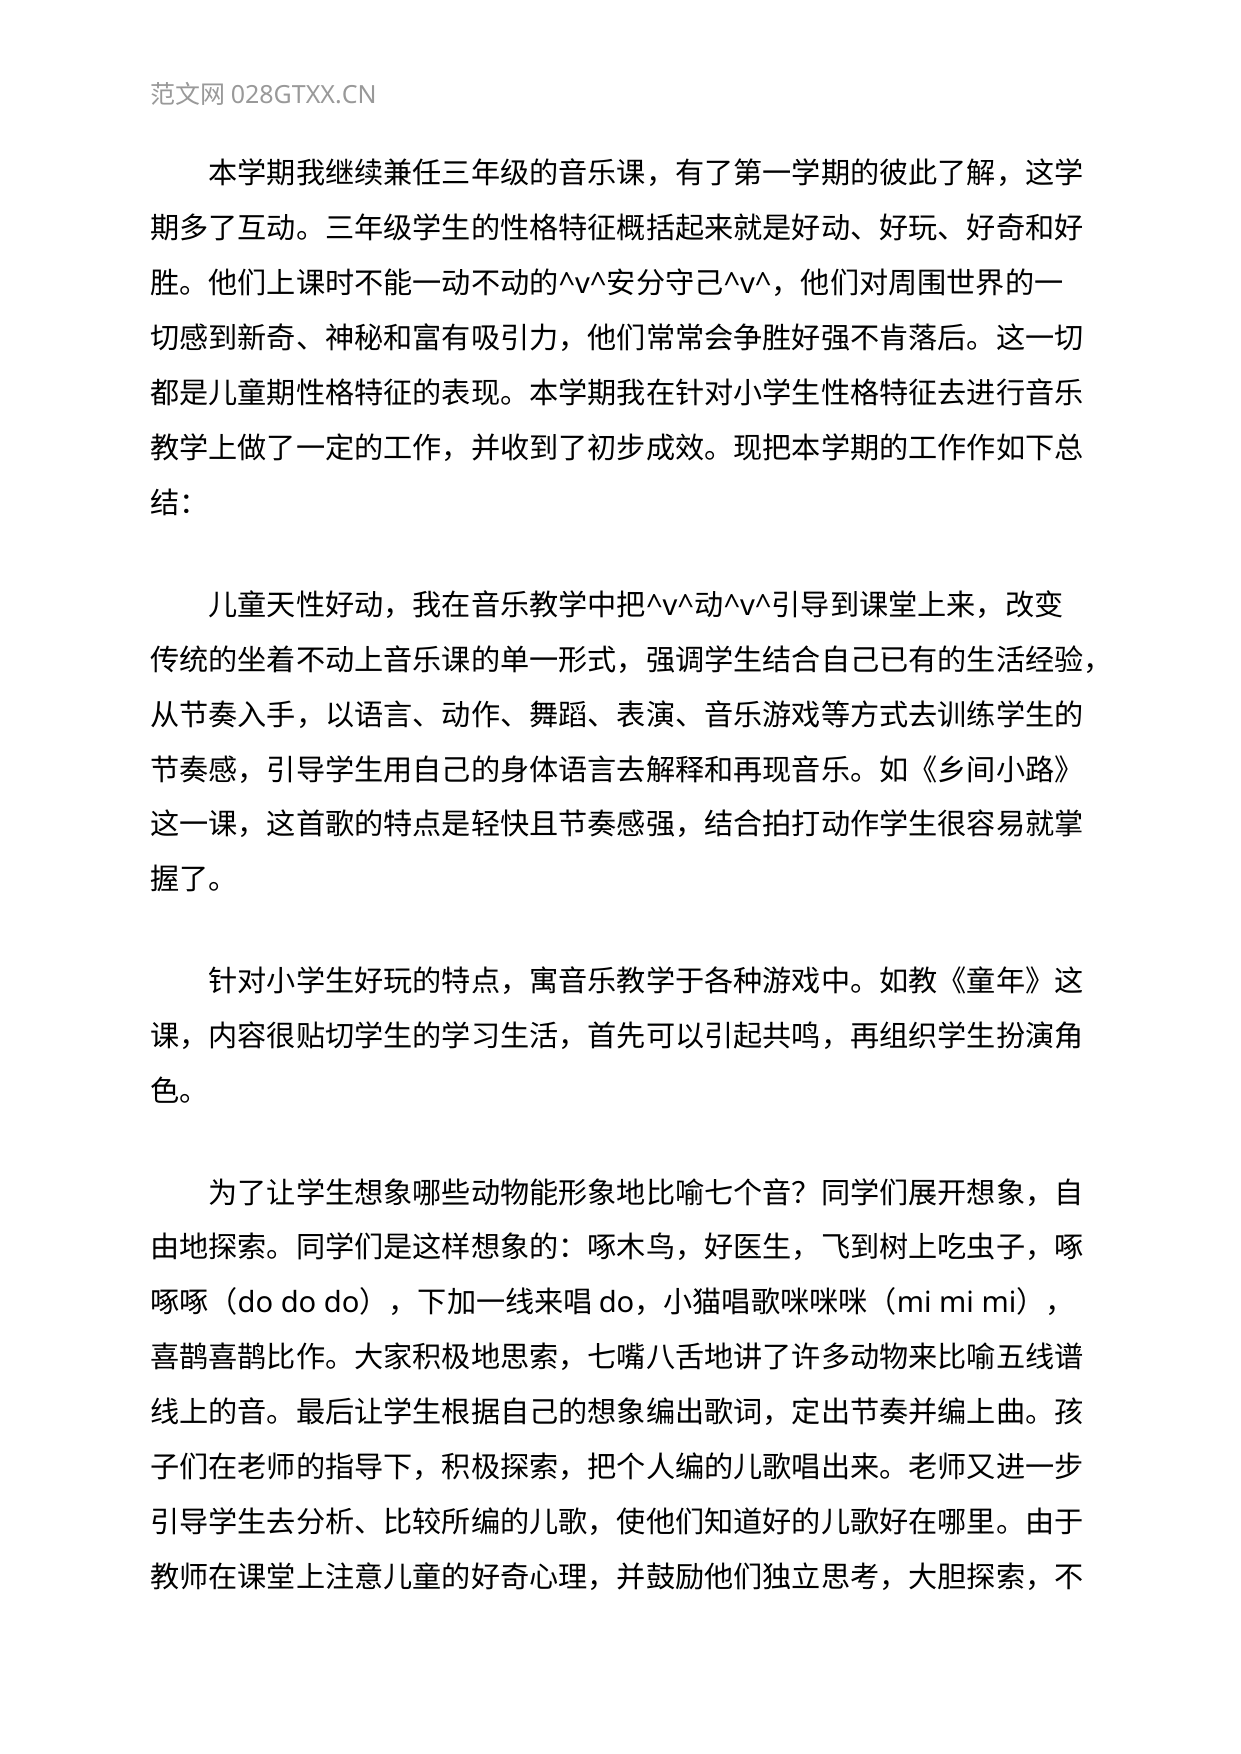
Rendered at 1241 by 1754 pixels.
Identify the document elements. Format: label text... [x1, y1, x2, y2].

text 儿童天性好动，我在音乐教学中把^v^动^v^引导到课堂上来，改变传统的坐着不动上音乐课的单一形式，强调学生结合自己已有的生活经验，从节奏入手，以语言、动作、舞蹈、表演、音乐游戏等方式去训练学生的节奏感，引导学生用自己的身体语言去解释和再现音乐。如《乡间小路》这一课，这首歌的特点是轻快且节奏感强，结合拍打动作学生很容易就掌握了。 [150, 581, 1090, 898]
text 针对小学生好玩的特点，寓音乐教学于各种游戏中。如教《童年》这课，内容很贴切学生的学习生活，首先可以引起共鸣，再组织学生扮演角色。 [150, 958, 1090, 1110]
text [150, 1169, 1090, 1596]
text 本学期我继续兼任三年级的音乐课，有了第一学期的彼此了解，这学期多了互动。三年级学生的性格特征概括起来就是好动、好玩、好奇和好胜。他们上课时不能一动不动的^v^安分守己^v^，他们对周围世界的一切感到新奇、神秘和富有吸引力，他们常常会争胜好强不肯落后。这一切都是儿童期性格特征的表现。本学期我在针对小学生性格特征去进行音乐教学上做了一定的工作，并收到了初步成效。现把本学期的工作作如下总结： [150, 150, 1090, 522]
